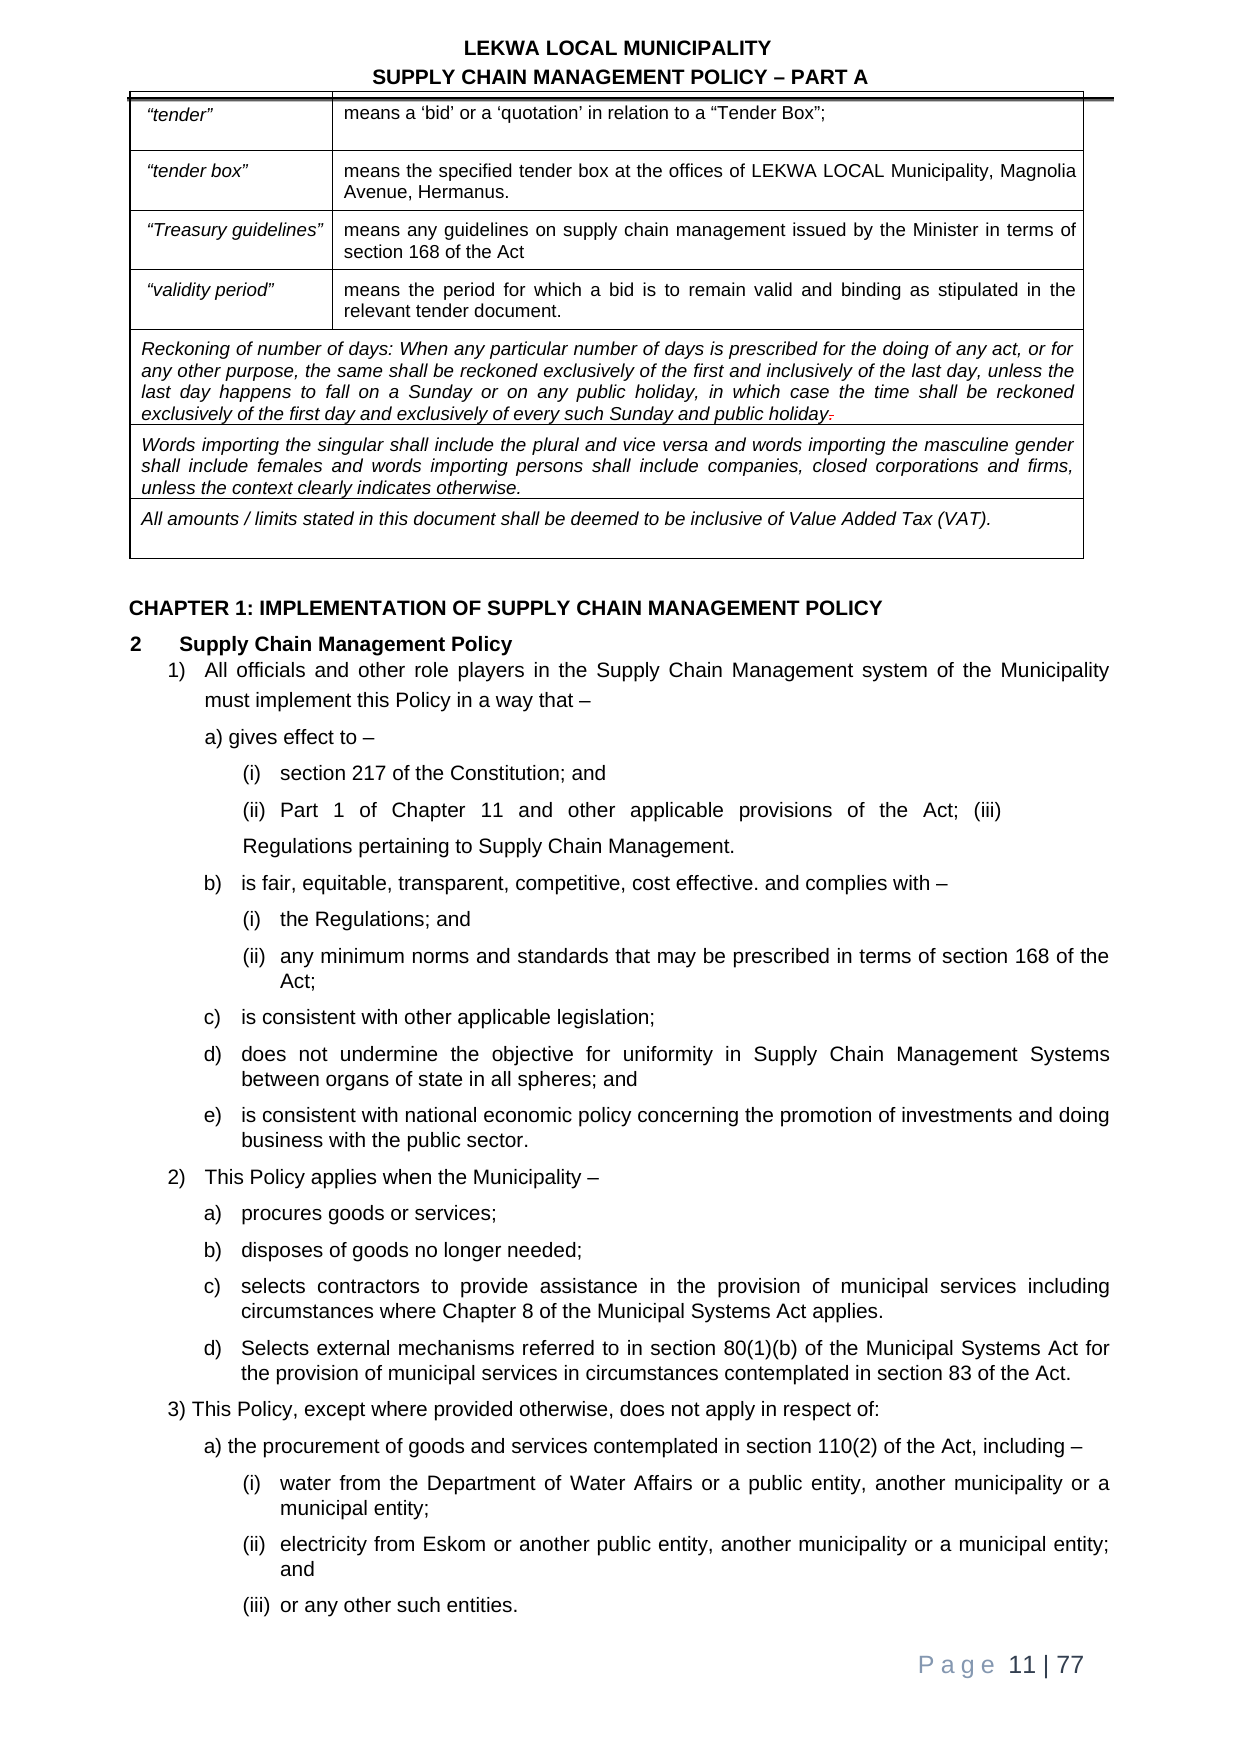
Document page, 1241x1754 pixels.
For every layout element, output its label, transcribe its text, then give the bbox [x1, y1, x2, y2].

list water from the Department of Water Affairs or a public entity, another municipality or a municipal entity; [242, 1470, 1111, 1519]
list any minimum norms and standards that may be prescribed in terms of section 168 of the Act; [242, 944, 1111, 993]
text a) gives effect to – [204, 724, 1111, 748]
table_cell “validity period” [131, 270, 332, 329]
table_cell Reckoning of number of days: When any particular number of days is prescribed for the doing of any act, or for any other purpose, the same shall be reckoned exclusively of the first and inclusively of the last day, unless the last day happens to fall on a Sunday or on any public holiday, in which case the time shall be reckoned exclusively of the first day and exclusively of every such Sunday and public holiday. [131, 330, 1083, 424]
list All officials and other role players in the Supply Chain Management system of the Municipality must implement this Policy in a way that – [167, 657, 1111, 712]
table_cell means any guidelines on supply chain management issued by the Minister in terms of section 168 of the Act [333, 211, 1083, 269]
subtitle CHAPTER 1: IMPLEMENTATION OF SUPPLY CHAIN MANAGEMENT POLICY [128, 595, 1111, 619]
list or any other such entities. [242, 1593, 1111, 1617]
text a) the procurement of goods and services contemplated in section 110(2) of the Act, including – [203, 1434, 1111, 1458]
list procures goods or services; [203, 1201, 1111, 1225]
list selects contractors to provide assistance in the provision of municipal services including circumstances where Chapter 8 of the Municipal Systems Act applies. [203, 1274, 1111, 1323]
list is consistent with national economic policy concerning the promotion of investments and doing business with the public sector. [203, 1103, 1111, 1152]
list Part 1 of Chapter 11 and other applicable provisions of the Act; (iii) Regulations pertaining to Supply Chain Management. [242, 798, 1002, 858]
list section 217 of the Constitution; and [242, 761, 1002, 785]
list the Regulations; and [242, 907, 1111, 931]
list electricity from Eskom or another public entity, another municipality or a municipal entity; and [242, 1532, 1111, 1581]
table_cell means the specified tender box at the offices of LEKWA LOCAL Municipality, Magnolia Avenue, Hermanus. [333, 151, 1083, 210]
list disposes of goods no longer needed; [203, 1238, 1111, 1262]
subtitle 2 Supply Chain Management Policy [130, 632, 1111, 656]
list This Policy applies when the Municipality – [167, 1165, 1111, 1189]
list is consistent with other applicable legislation; [203, 1005, 1111, 1029]
list is fair, equitable, transparent, competitive, cost effective. and complies with – [203, 871, 1111, 894]
table_cell “tender box” [131, 151, 332, 210]
table_cell Words importing the singular shall include the plural and vice versa and words importing the masculine gender shall include females and words importing persons shall include companies, closed corporations and firms, unless the context clearly indicates otherwise. [131, 425, 1083, 498]
text 3) This Policy, except where provided otherwise, does not apply in respect of: [167, 1397, 1111, 1421]
table_cell All amounts / limits stated in this document shall be deemed to be inclusive of Value Added Tax (VAT). [131, 499, 1083, 558]
table_cell means a ‘bid’ or a ‘quotation’ in relation to a “Tender Box”; [333, 92, 1083, 150]
list Selects external mechanisms referred to in section 80(1)(b) of the Municipal Systems Act for the provision of municipal services in circumstances contemplated in section 83 of the Act. [203, 1336, 1111, 1385]
table_cell “tender” [131, 92, 332, 150]
table_cell means the period for which a bid is to remain valid and binding as stipulated in the relevant tender document. [333, 270, 1083, 329]
list does not undermine the objective for uniformity in Supply Chain Management Systems between organs of state in all spheres; and [203, 1042, 1111, 1091]
table_cell “Treasury guidelines” [131, 211, 332, 269]
